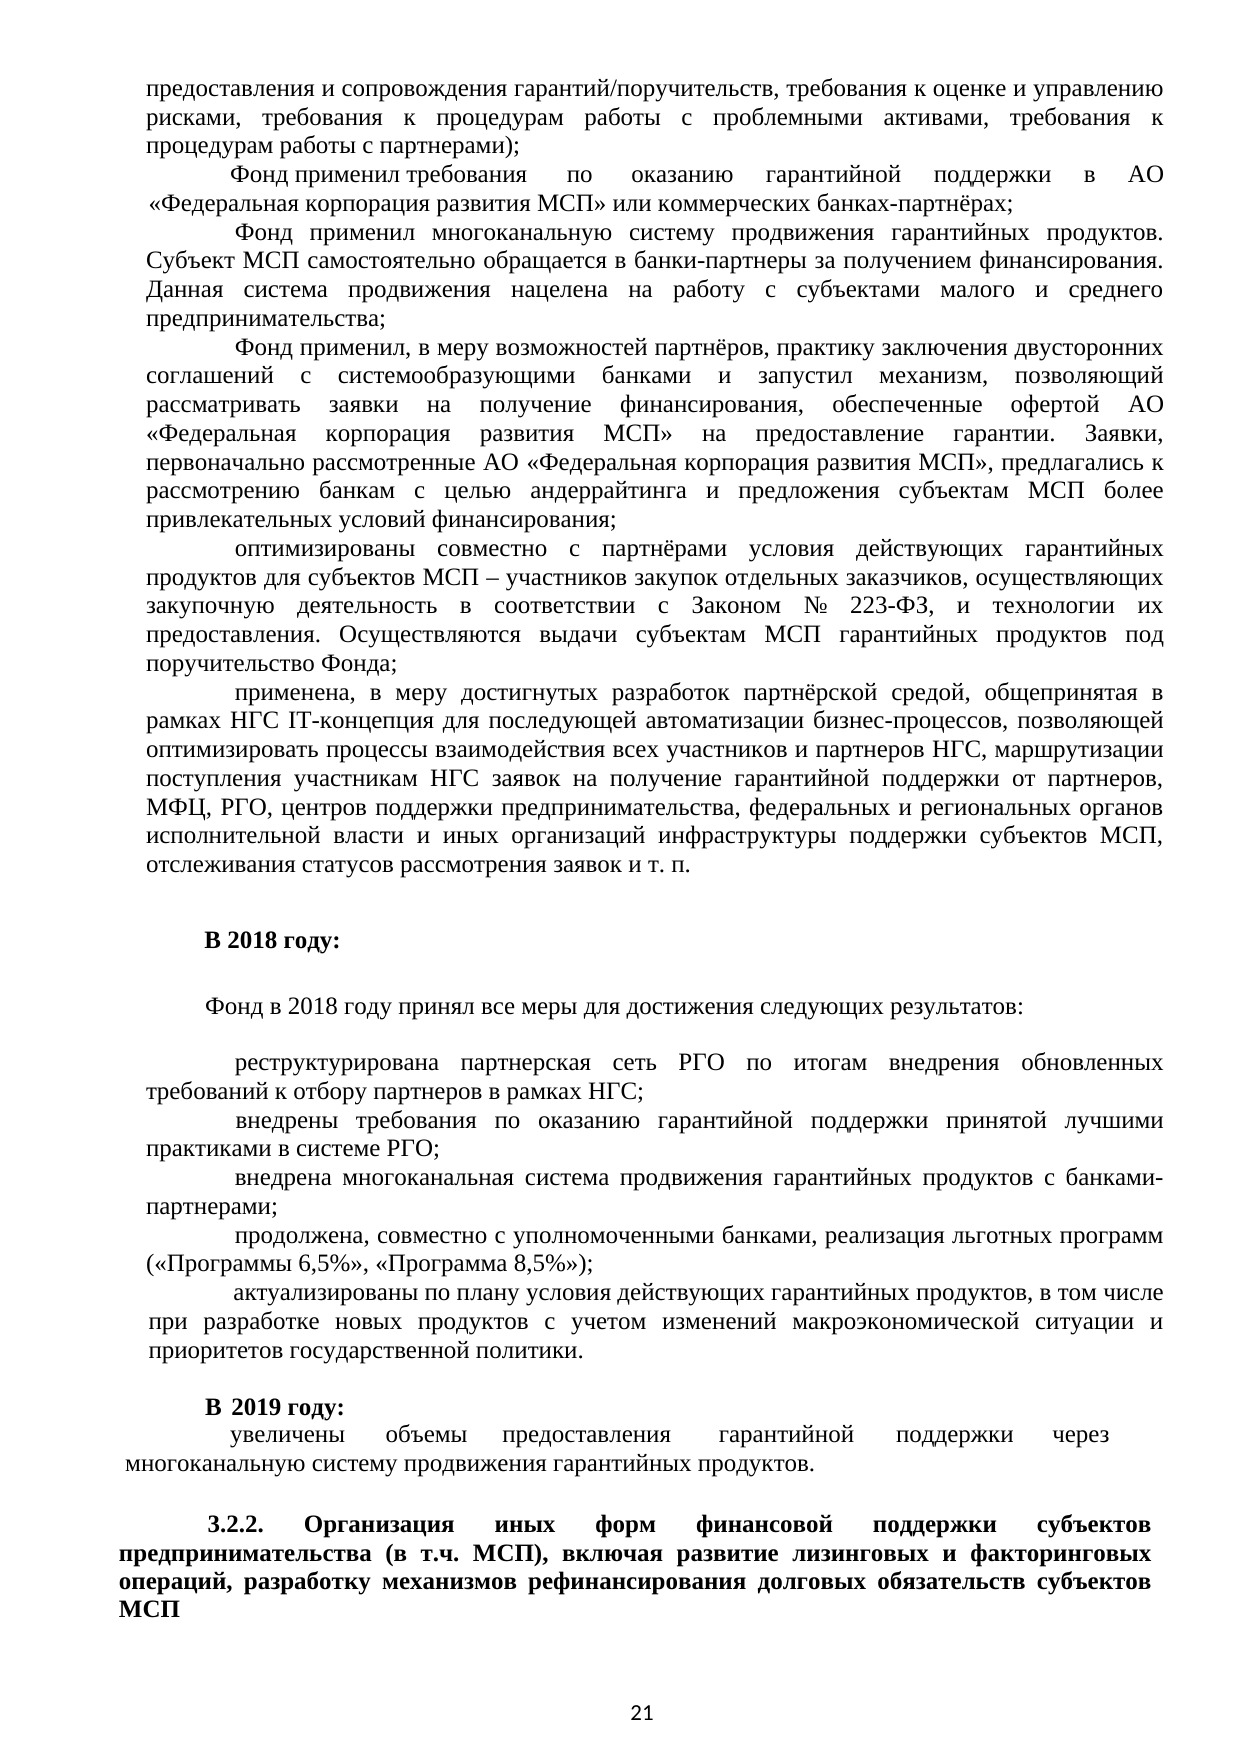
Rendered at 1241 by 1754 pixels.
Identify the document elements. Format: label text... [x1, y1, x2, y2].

text В 2018 году: [204, 926, 1164, 954]
list реструктурирована партнерская сеть РГО по итогам внедрения обновленных требований к отбору партнеров в рамках НГС; [146, 1047, 1164, 1105]
text  Фонд применил требования по оказанию гарантийной поддержки в АО «Федеральная корпорация развития МСП» или коммерческих банках-партнёрах; [148, 159, 1164, 217]
list внедрены требования по оказанию гарантийной поддержки принятой лучшими практиками в системе РГО; [146, 1105, 1164, 1162]
list оптимизированы совместно с партнёрами условия действующих гарантийных продуктов для субъектов МСП – участников закупок отдельных заказчиков, осуществляющих закупочную деятельность в соответствии с Законом № 223-ФЗ, и технологии их предоставления. Осуществляются выдачи субъектам МСП гарантийных продуктов под поручительство Фонда; [146, 533, 1164, 677]
list Фонд применил многоканальную систему продвижения гарантийных продуктов. Субъект МСП самостоятельно обращается в банки-партнеры за получением финансирования. Данная система продвижения нацелена на работу с субъектами малого и среднего предпринимательства; [146, 217, 1164, 332]
text  актуализированы по плану условия действующих гарантийных продуктов, в том числе при разработке новых продуктов с учетом изменений макроэкономической ситуации и приоритетов государственной политики. [148, 1277, 1164, 1363]
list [146, 73, 1164, 159]
text  увеличены объемы предоставления гарантийной поддержки через [204, 1421, 1164, 1448]
list 2019 году: [205, 1392, 1164, 1421]
text 3.2.2. Организация иных форм финансовой поддержки субъектов предпринимательства (в т.ч. МСП), включая развитие лизинговых и факторинговых операций, разработку механизмов рефинансирования долговых обязательств субъектов МСП [119, 1510, 1152, 1623]
list Фонд применил, в меру возможностей партнёров, практику заключения двусторонних соглашений с системообразующими банками и запустил механизм, позволяющий рассматривать заявки на получение финансирования, обеспеченные офертой АО «Федеральная корпорация развития МСП» на предоставление гарантии. Заявки, первоначально рассмотренные АО «Федеральная корпорация развития МСП», предлагались к рассмотрению банкам с целью андеррайтинга и предложения субъектам МСП более привлекательных условий финансирования; [146, 332, 1164, 533]
text многоканальную систему продвижения гарантийных продуктов. [119, 1448, 1164, 1477]
list внедрена многоканальная система продвижения гарантийных продуктов с банками-партнерами; [146, 1162, 1164, 1220]
text Фонд в 2018 году принял все меры для достижения следующих результатов: [205, 993, 1164, 1020]
list применена, в меру достигнутых разработок партнёрской средой, общепринятая в рамках НГС IT-концепция для последующей автоматизации бизнес-процессов, позволяющей оптимизировать процессы взаимодействия всех участников и партнеров НГС, маршрутизации поступления участникам НГС заявок на получение гарантийной поддержки от партнеров, МФЦ, РГО, центров поддержки предпринимательства, федеральных и региональных органов исполнительной власти и иных организаций инфраструктуры поддержки субъектов МСП, отслеживания статусов рассмотрения заявок и т. п. [146, 677, 1164, 878]
list продолжена, совместно с уполномоченными банками, реализация льготных программ («Программы 6,5%», «Программа 8,5%»); [146, 1220, 1164, 1277]
